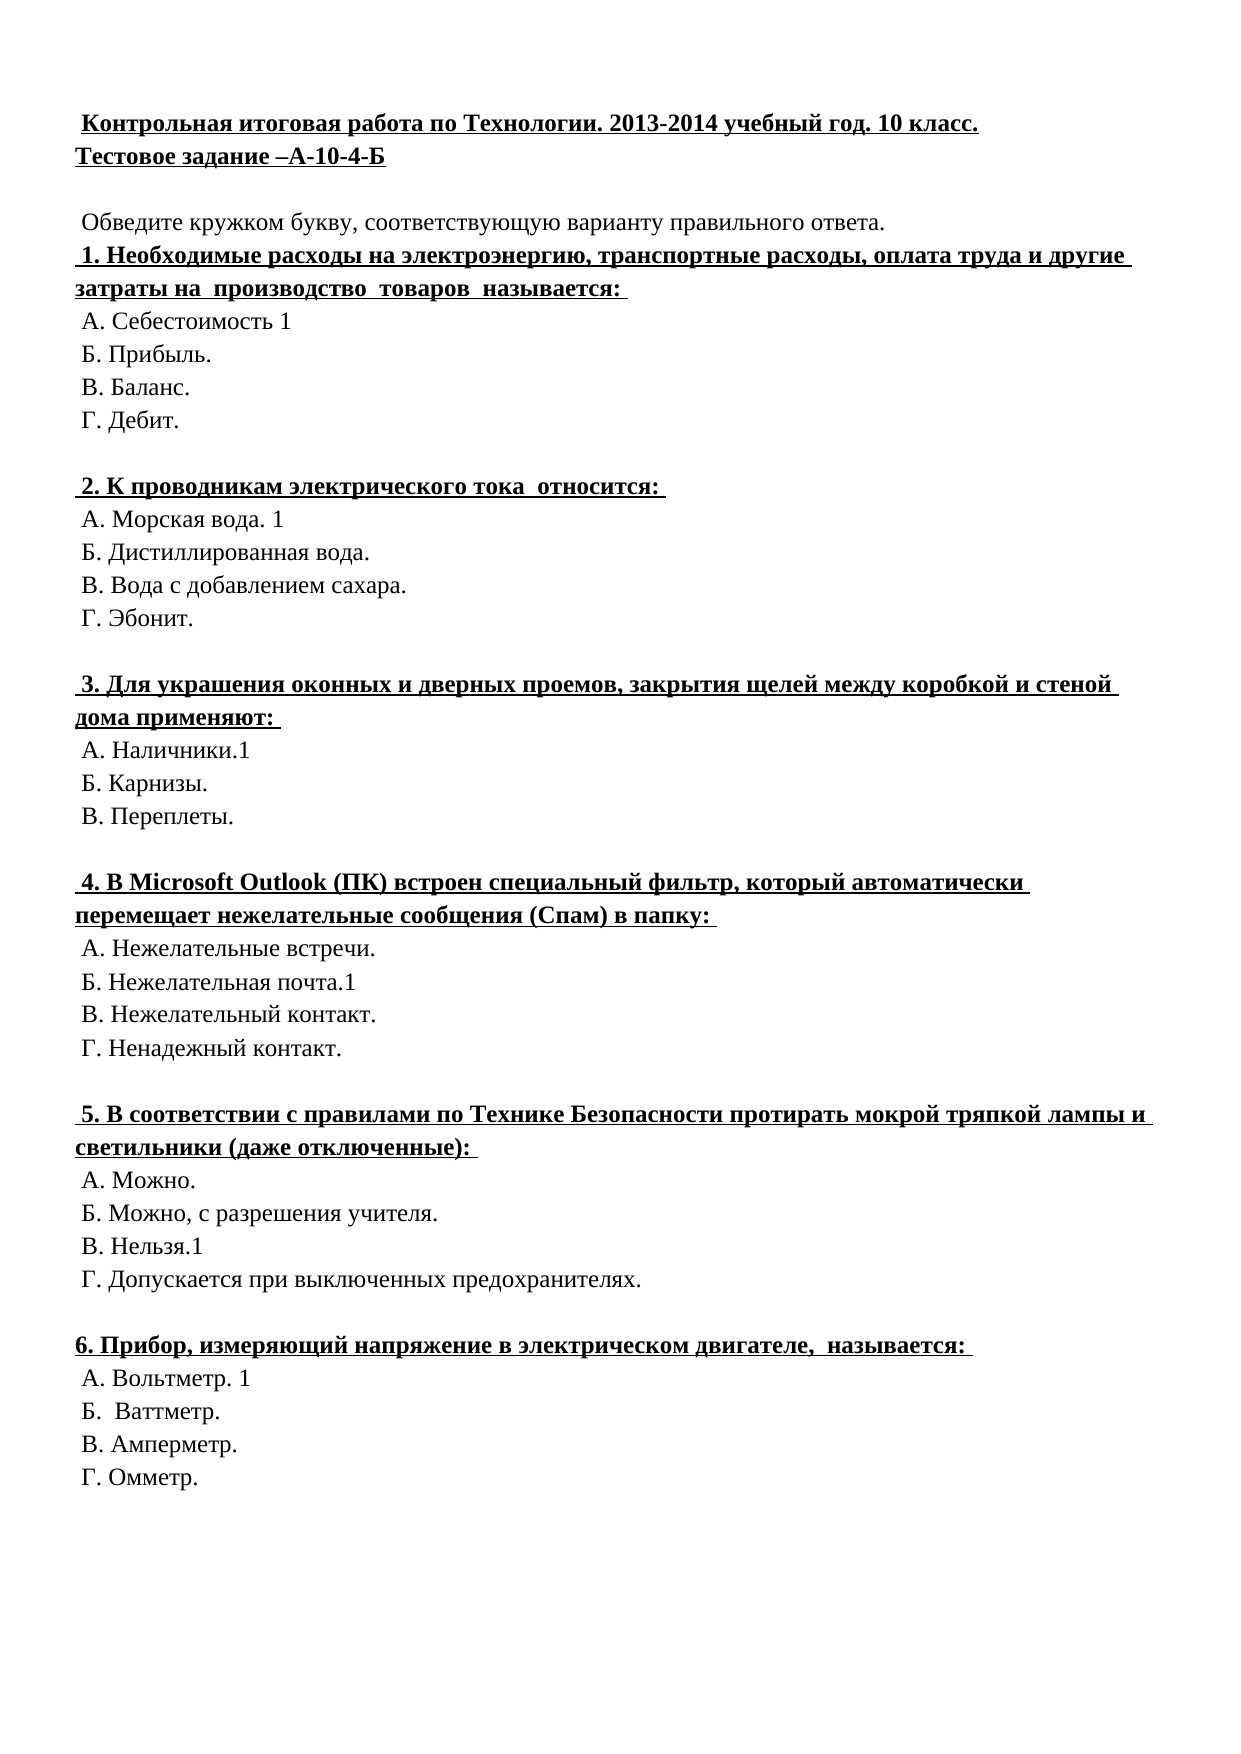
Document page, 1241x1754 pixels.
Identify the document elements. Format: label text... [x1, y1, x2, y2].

text Б. Карнизы. [75, 768, 1165, 797]
text В. Амперметр. [75, 1429, 1165, 1458]
text А. Себестоимость 1 [75, 306, 1165, 335]
text 6. Прибор, измеряющий напряжение в электрическом двигателе, называется: [75, 1330, 1165, 1358]
text Г. Допускается при выключенных предохранителях. [75, 1264, 1165, 1292]
text Г. Омметр. [75, 1462, 1165, 1491]
text 1. Необходимые расходы на электроэнергию, транспортные расходы, оплата труда и другие затраты на производство товаров называется: [75, 240, 1165, 302]
text В. Баланс. [75, 372, 1165, 401]
text В. Вода с добавлением сахара. [75, 570, 1165, 599]
text В. Нежелательный контакт. [75, 999, 1165, 1028]
text Г. Ненадежный контакт. [75, 1033, 1165, 1061]
text Г. Дебит. [75, 405, 1165, 434]
text Г. Эбонит. [75, 603, 1165, 632]
text Б. Можно, с разрешения учителя. [75, 1198, 1165, 1226]
text 3. Для украшения оконных и дверных проемов, закрытия щелей между коробкой и стеной дома применяют: [75, 669, 1165, 731]
text Б. Дистиллированная вода. [75, 537, 1165, 566]
text А. Можно. [75, 1165, 1165, 1193]
text Тестовое задание –А-10-4-Б [75, 141, 1165, 170]
text В. Нельзя.1 [75, 1231, 1165, 1259]
text А. Нежелательные встречи. [75, 933, 1165, 962]
text Б. Нежелательная почта.1 [75, 967, 1165, 995]
text Контрольная итоговая работа по Технологии. 2013-2014 учебный год. 10 класс. [75, 108, 1165, 137]
text 5. В соответствии с правилами по Технике Безопасности протирать мокрой тряпкой лампы и светильники (даже отключенные): [75, 1099, 1165, 1160]
text В. Переплеты. [75, 801, 1165, 830]
text 4. В Microsoft Outlook (ПК) встроен специальный фильтр, который автоматически перемещает нежелательные сообщения (Спам) в папку: [75, 867, 1165, 929]
text 2. К проводникам электрического тока относится: [75, 471, 1165, 500]
text А. Морская вода. 1 [75, 504, 1165, 533]
text Обведите кружком букву, соответствующую варианту правильного ответа. [75, 207, 1165, 236]
text Б. Ваттметр. [75, 1396, 1165, 1424]
text А. Вольтметр. 1 [75, 1363, 1165, 1392]
text А. Наличники.1 [75, 735, 1165, 764]
text Б. Прибыль. [75, 339, 1165, 368]
